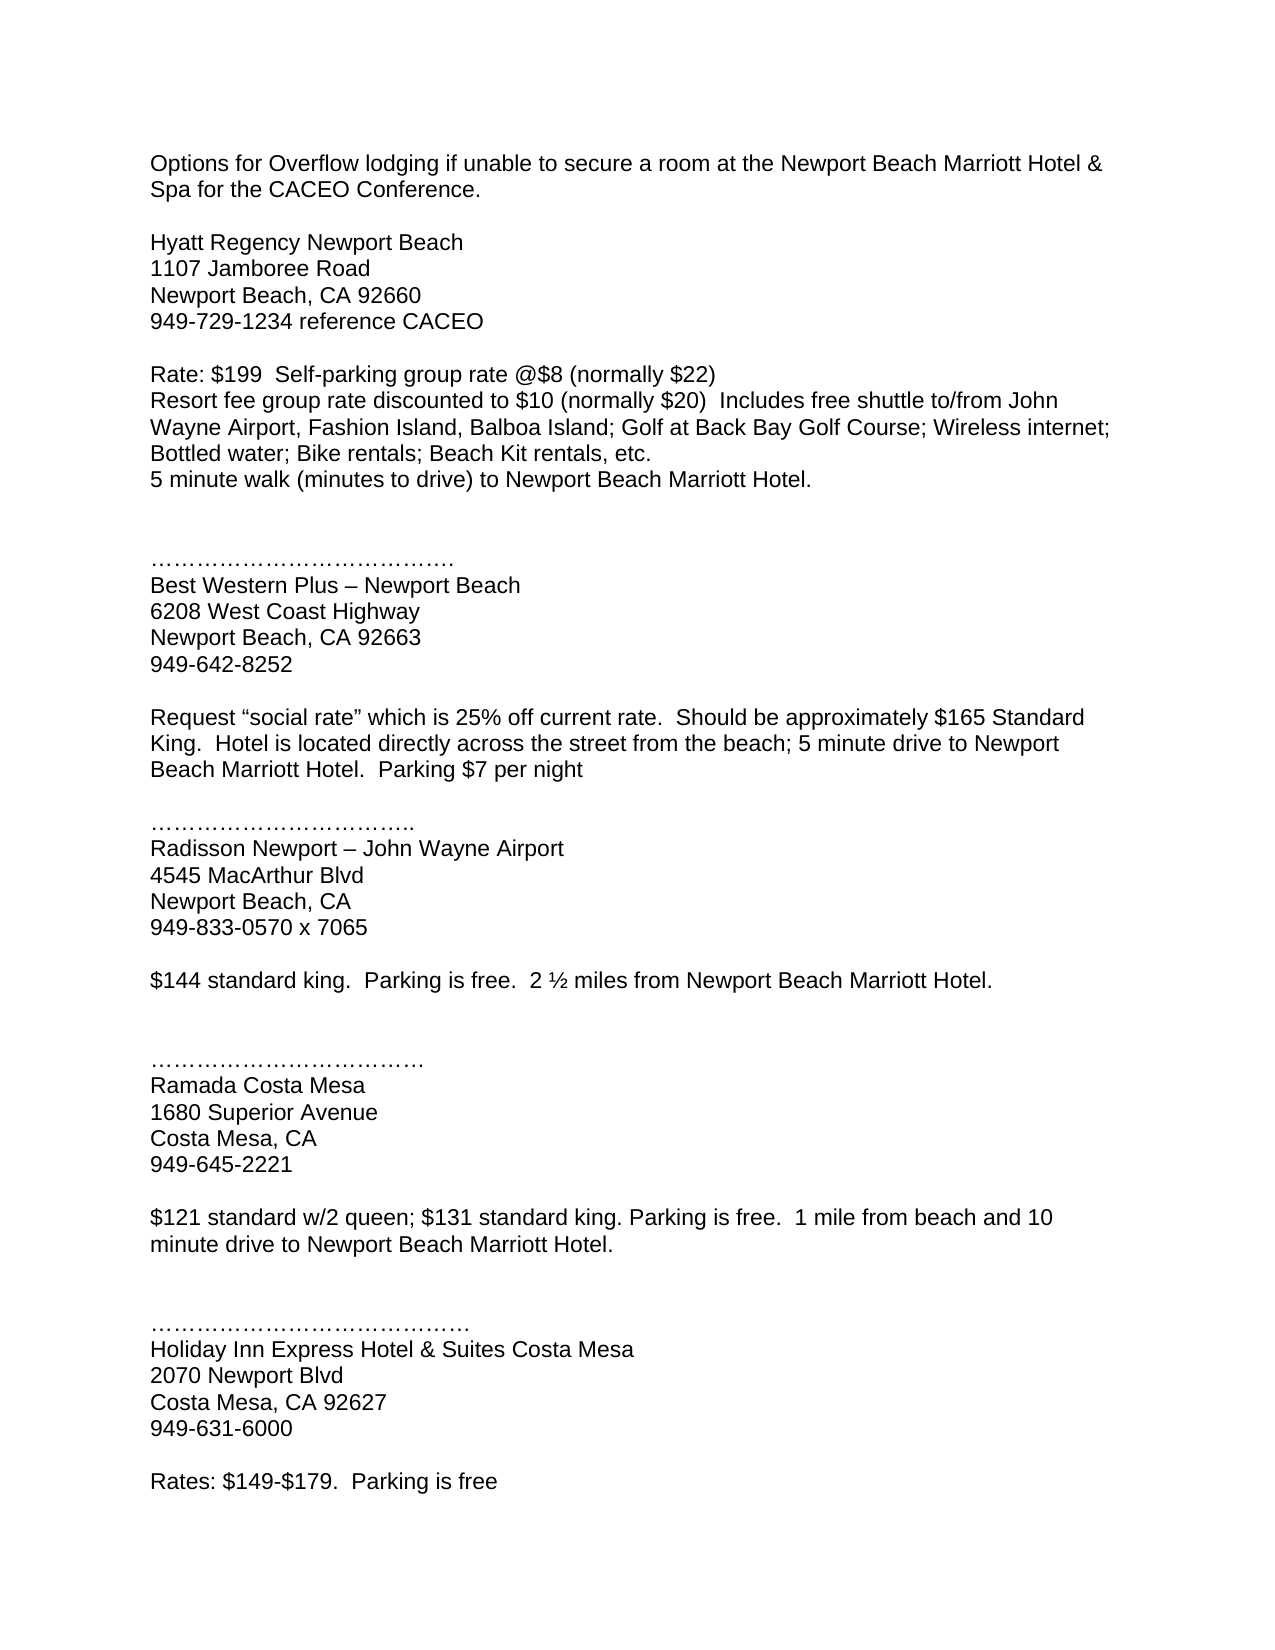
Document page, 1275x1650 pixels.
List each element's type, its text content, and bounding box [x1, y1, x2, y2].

text 6208 West Coast Highway [150, 598, 1125, 624]
text …………………………………. [150, 545, 1125, 572]
text 2070 Newport Blvd [150, 1362, 1125, 1389]
text Newport Beach, CA [150, 888, 1125, 914]
text …………………………………… [150, 1309, 1125, 1336]
text Rates: $149-$179. Parking is free [150, 1468, 1125, 1494]
text Costa Mesa, CA [150, 1125, 1125, 1151]
text Resort fee group rate discounted to $10 (normally $20) Includes free shuttle to/from John Wayne Airport, Fashion Island, Balboa Island; Golf at Back Bay Golf Course; Wireless internet; Bottled water; Bike rentals; Beach Kit rentals, etc. [150, 387, 1125, 466]
text 1680 Superior Avenue [150, 1099, 1125, 1125]
text 949-833-0570 x 7065 [150, 914, 1125, 941]
text Options for Overflow lodging if unable to secure a room at the Newport Beach Marriott Hotel & Spa for the CACEO Conference. [150, 150, 1125, 203]
text 949-631-6000 [150, 1415, 1125, 1441]
text Rate: $199 Self-parking group rate @$8 (normally $22) [150, 361, 1125, 387]
text 949-642-8252 [150, 651, 1125, 677]
text Request “social rate” which is 25% off current rate. Should be approximately $165 Standard King. Hotel is located directly across the street from the beach; 5 minute drive to Newport Beach Marriott Hotel. Parking $7 per night [150, 703, 1125, 782]
text $121 standard w/2 queen; $131 standard king. Parking is free. 1 mile from beach and 10 minute drive to Newport Beach Marriott Hotel. [150, 1204, 1125, 1257]
text Newport Beach, CA 92663 [150, 624, 1125, 651]
text $144 standard king. Parking is free. 2 ½ miles from Newport Beach Marriott Hotel. [150, 967, 1125, 993]
text Costa Mesa, CA 92627 [150, 1389, 1125, 1415]
text Ramada Costa Mesa [150, 1072, 1125, 1099]
text 1107 Jamboree Road [150, 255, 1125, 282]
text 5 minute walk (minutes to drive) to Newport Beach Marriott Hotel. [150, 466, 1125, 493]
text …………………………….. [150, 809, 1125, 835]
text 949-645-2221 [150, 1151, 1125, 1178]
text ……………………………… [150, 1046, 1125, 1072]
text Newport Beach, CA 92660 [150, 282, 1125, 308]
text 949-729-1234 reference CACEO [150, 308, 1125, 334]
text Best Western Plus – Newport Beach [150, 572, 1125, 598]
text 4545 MacArthur Blvd [150, 862, 1125, 888]
text Radisson Newport – John Wayne Airport [150, 835, 1125, 862]
text Holiday Inn Express Hotel & Suites Costa Mesa [150, 1336, 1125, 1362]
text Hyatt Regency Newport Beach [150, 229, 1125, 255]
